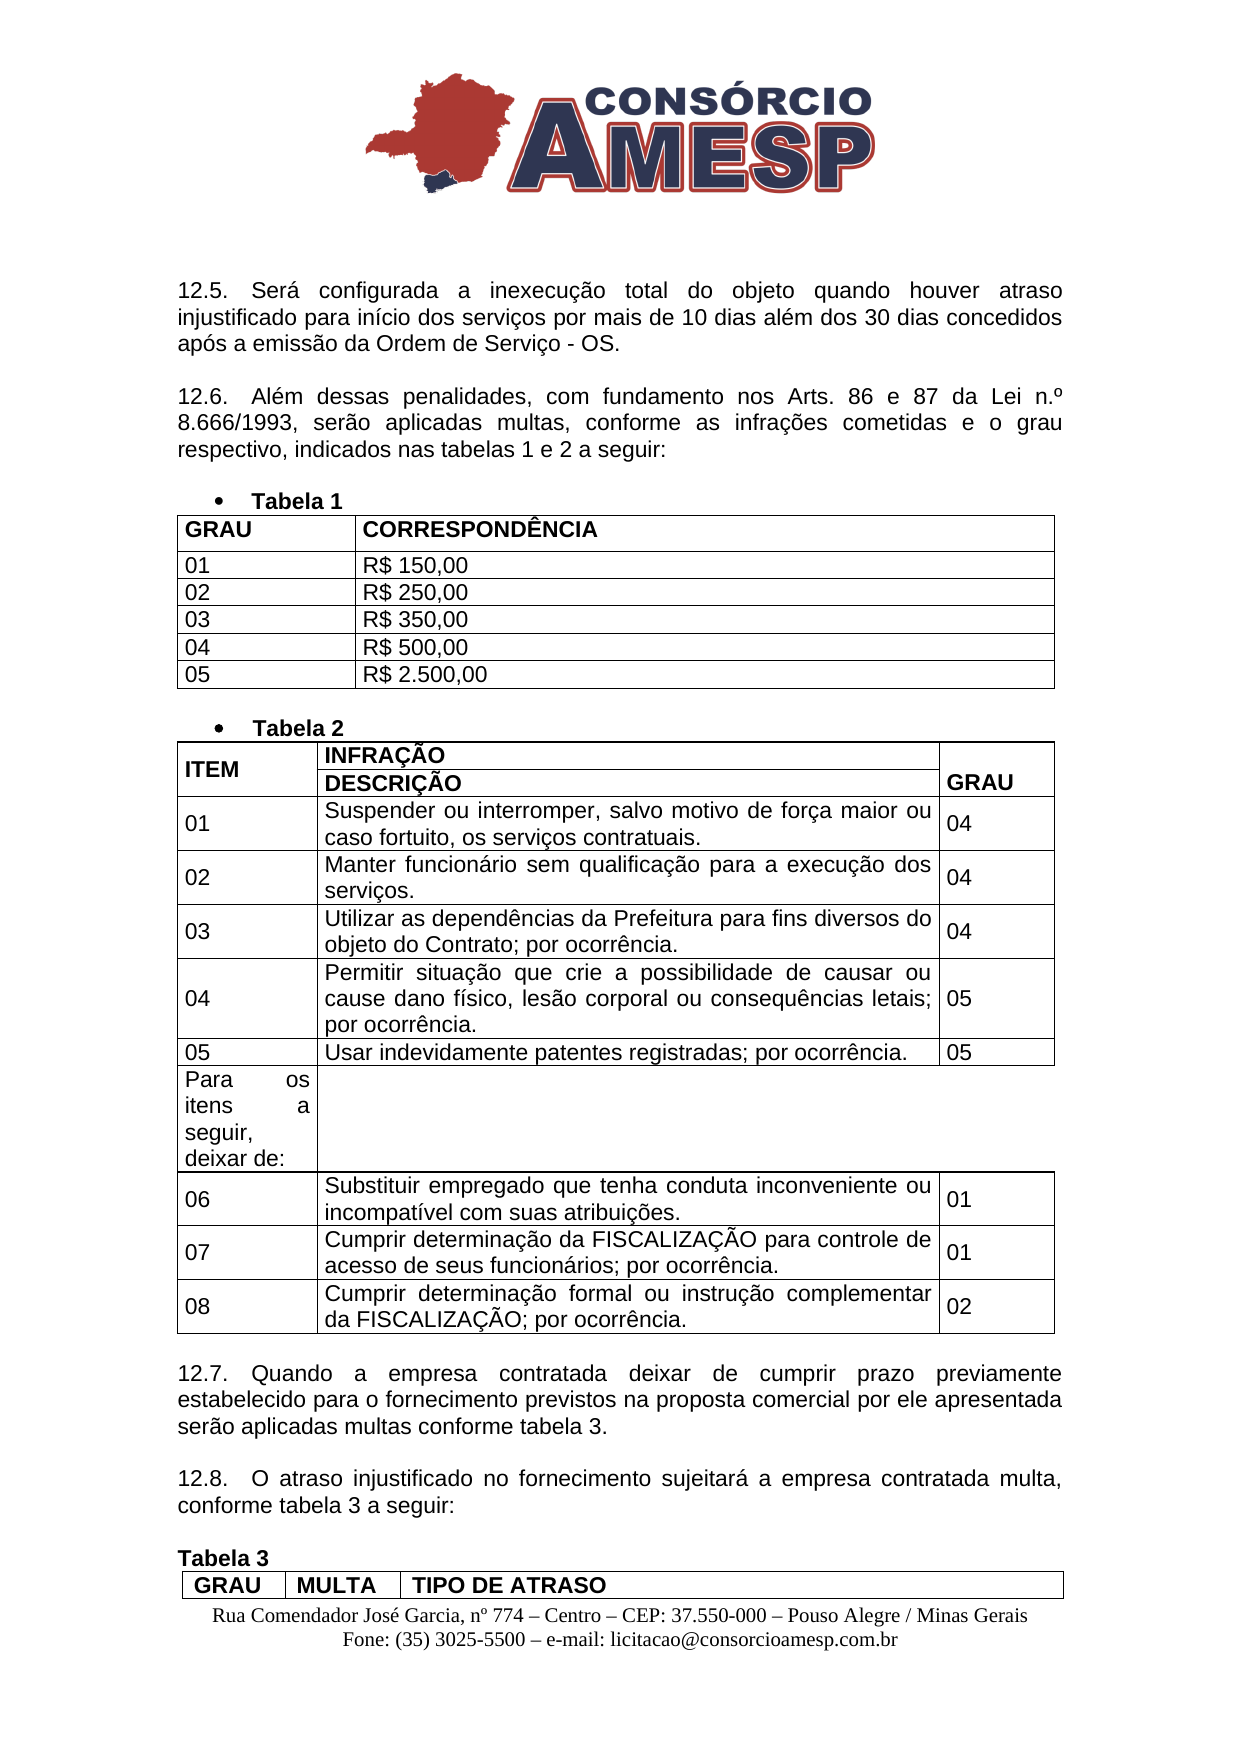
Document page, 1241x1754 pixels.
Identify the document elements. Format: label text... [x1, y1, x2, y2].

table_header MULTA [286, 1572, 400, 1598]
table_cell 04 [178, 634, 355, 660]
table_cell Cumprir determinação da FISCALIZAÇÃO para controle de acesso de seus funcionários; por ocorrência. [318, 1226, 939, 1279]
table_cell 01 [178, 552, 355, 578]
table_cell Manter funcionário sem qualificação para a execução dos serviços. [318, 851, 939, 904]
table_header INFRAÇÃO [318, 743, 939, 769]
text 12.6. Além dessas penalidades, com fundamento nos Arts. 86 e 87 da Lei n.º 8.666/1993, serão aplicadas multas, conforme as infrações cometidas e o grau respectivo, indicados nas tabelas 1 e 2 a seguir: [177, 383, 1063, 462]
table_header CORRESPONDÊNCIA [356, 516, 1054, 551]
text 12.5. Será configurada a inexecução total do objeto quando houver atraso injustificado para início dos serviços por mais de 10 dias além dos 30 dias concedidos após a emissão da Ordem de Serviço - OS. [177, 277, 1063, 357]
table_header TIPO DE ATRASO [401, 1572, 1063, 1598]
table_cell 04 [940, 797, 1054, 850]
table_header GRAU [940, 743, 1054, 796]
table_cell 04 [178, 959, 317, 1037]
picture [365, 73, 875, 194]
table_header GRAU [183, 1572, 285, 1598]
table_cell 01 [940, 1173, 1054, 1225]
table_cell Para os itens a seguir, deixar de: [178, 1066, 317, 1171]
table_cell R$ 500,00 [356, 634, 1054, 660]
table_cell 01 [940, 1226, 1054, 1279]
table_cell 05 [178, 661, 355, 688]
table_cell 04 [940, 851, 1054, 904]
table_header ITEM [178, 743, 317, 796]
table_cell R$ 150,00 [356, 552, 1054, 578]
list Tabela 2 [215, 715, 989, 741]
table_cell R$ 350,00 [356, 606, 1054, 633]
table_cell DESCRIÇÃO [318, 770, 939, 796]
table_header GRAU [178, 516, 355, 551]
table_cell 07 [178, 1226, 317, 1279]
table_cell 03 [178, 606, 355, 633]
list Tabela 1 [215, 488, 1063, 515]
table_cell Utilizar as dependências da Prefeitura para fins diversos do objeto do Contrato; por ocorrência. [318, 905, 939, 957]
table_cell 05 [940, 1039, 1054, 1065]
text 12.7. Quando a empresa contratada deixar de cumprir prazo previamente estabelecido para o fornecimento previstos na proposta comercial por ele apresentada serão aplicadas multas conforme tabela 3. [177, 1360, 1063, 1439]
table_cell Substituir empregado que tenha conduta inconveniente ou incompatível com suas atribuições. [318, 1173, 939, 1225]
table_cell 06 [178, 1173, 317, 1225]
table_cell 02 [940, 1280, 1054, 1333]
table_cell Cumprir determinação formal ou instrução complementar da FISCALIZAÇÃO; por ocorrência. [318, 1280, 939, 1333]
table_cell Suspender ou interromper, salvo motivo de força maior ou caso fortuito, os serviços contratuais. [318, 797, 939, 850]
table_cell 05 [178, 1039, 317, 1065]
table_cell Permitir situação que crie a possibilidade de causar ou cause dano físico, lesão corporal ou consequências letais; por ocorrência. [318, 959, 939, 1037]
table_cell 08 [178, 1280, 317, 1333]
table_cell 02 [178, 579, 355, 605]
table_cell 05 [940, 959, 1054, 1037]
text 12.8. O atraso injustificado no fornecimento sujeitará a empresa contratada multa, conforme tabela 3 a seguir: [177, 1465, 1063, 1518]
table_cell R$ 2.500,00 [356, 661, 1054, 688]
table_cell 03 [178, 905, 317, 957]
table_cell Usar indevidamente patentes registradas; por ocorrência. [318, 1039, 939, 1065]
table_cell 04 [940, 905, 1054, 957]
table_cell 02 [178, 851, 317, 904]
table_cell 01 [178, 797, 317, 850]
table_cell R$ 250,00 [356, 579, 1054, 605]
text Tabela 3 [177, 1544, 1063, 1571]
